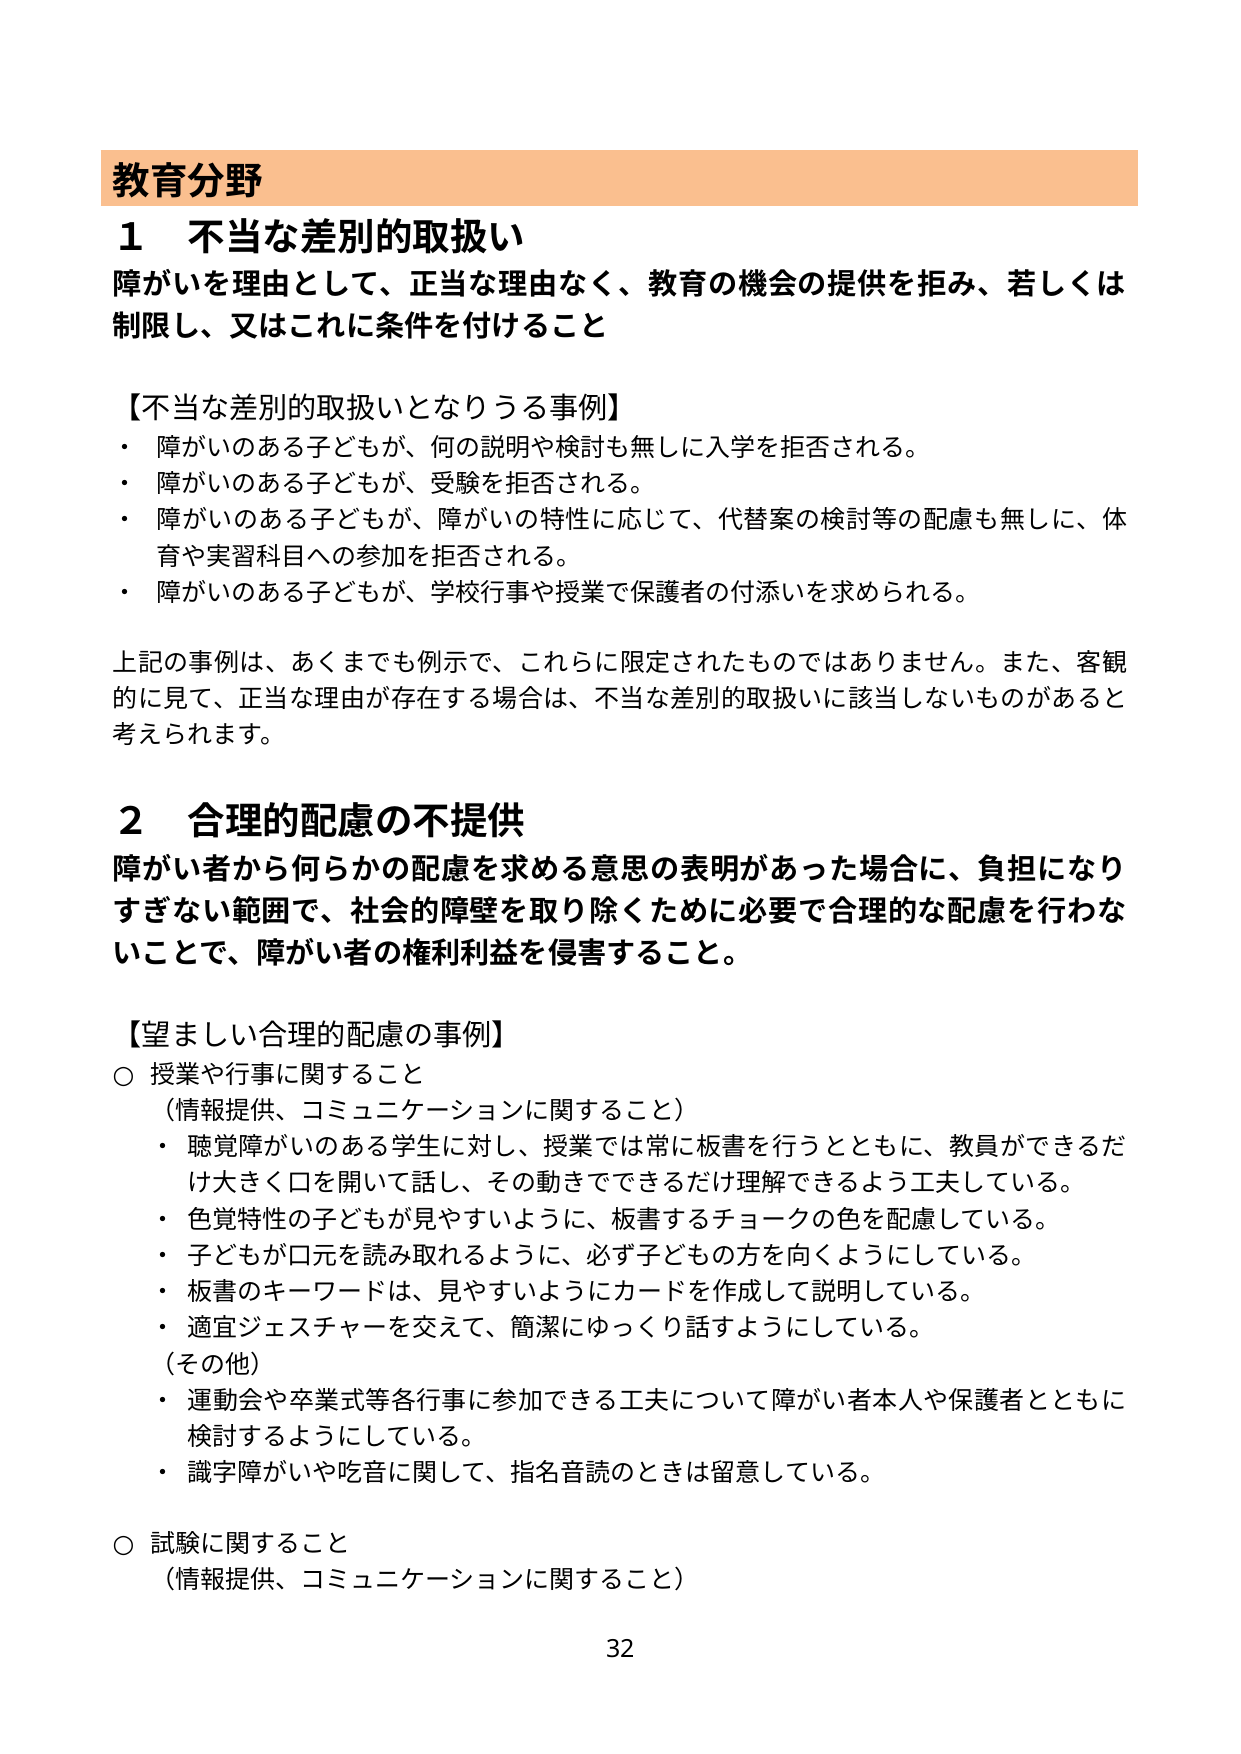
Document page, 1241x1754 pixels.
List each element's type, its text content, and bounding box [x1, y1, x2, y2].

list 障がいのある子どもが、学校行事や授業で保護者の付添いを求められる。 [112, 572, 1128, 608]
list 適宜ジェスチャーを交えて、簡潔にゆっくり話すようにしている。 [150, 1308, 1128, 1344]
list 子どもが口元を読み取れるように、必ず子どもの方を向くようにしている。 [150, 1235, 1128, 1272]
list 板書のキーワードは、見やすいようにカードを作成して説明している。 [150, 1272, 1128, 1308]
text （その他） [150, 1344, 1128, 1380]
list 障がいのある子どもが、障がいの特性に応じて、代替案の検討等の配慮も無しに、体育や実習科目への参加を拒否される。 [112, 500, 1128, 572]
text 【望ましい合理的配慮の事例】 [112, 1012, 1128, 1054]
list 識字障がいや吃音に関して、指名音読のときは留意している。 [150, 1453, 1128, 1489]
text ２ 合理的配慮の不提供 [112, 791, 1128, 845]
text 障がい者から何らかの配慮を求める意思の表明があった場合に、負担になりすぎない範囲で、社会的障壁を取り除くために必要で合理的な配慮を行わないことで、障がい者の権利利益を侵害すること。 [112, 845, 1128, 972]
list 障がいのある子どもが、何の説明や検討も無しに入学を拒否される。 [112, 427, 1128, 463]
text 障がいを理由として、正当な理由なく、教育の機会の提供を拒み、若しくは制限し、又はこれに条件を付けること [112, 261, 1128, 345]
text 【不当な差別的取扱いとなりうる事例】 [112, 385, 1128, 427]
list 障がいのある子どもが、受験を拒否される。 [112, 463, 1128, 500]
list 聴覚障がいのある学生に対し、授業では常に板書を行うとともに、教員ができるだけ大きく口を開いて話し、その動きでできるだけ理解できるよう工夫している。 [150, 1127, 1128, 1199]
text １ 不当な差別的取扱い [112, 206, 1128, 261]
list 授業や行事に関すること [112, 1054, 1128, 1090]
list （情報提供、コミュニケーションに関すること） [150, 1559, 1128, 1596]
table_header 教育分野 [102, 151, 1137, 205]
list 運動会や卒業式等各行事に参加できる工夫について障がい者本人や保護者とともに検討するようにしている。 [150, 1380, 1128, 1453]
text 上記の事例は、あくまでも例示で、これらに限定されたものではありません。また、客観的に見て、正当な理由が存在する場合は、不当な差別的取扱いに該当しないものがあると考えられます。 [112, 642, 1128, 751]
list 色覚特性の子どもが見やすいように、板書するチョークの色を配慮している。 [150, 1199, 1128, 1235]
list （情報提供、コミュニケーションに関すること） [150, 1090, 1128, 1127]
list 試験に関すること [112, 1523, 1128, 1559]
